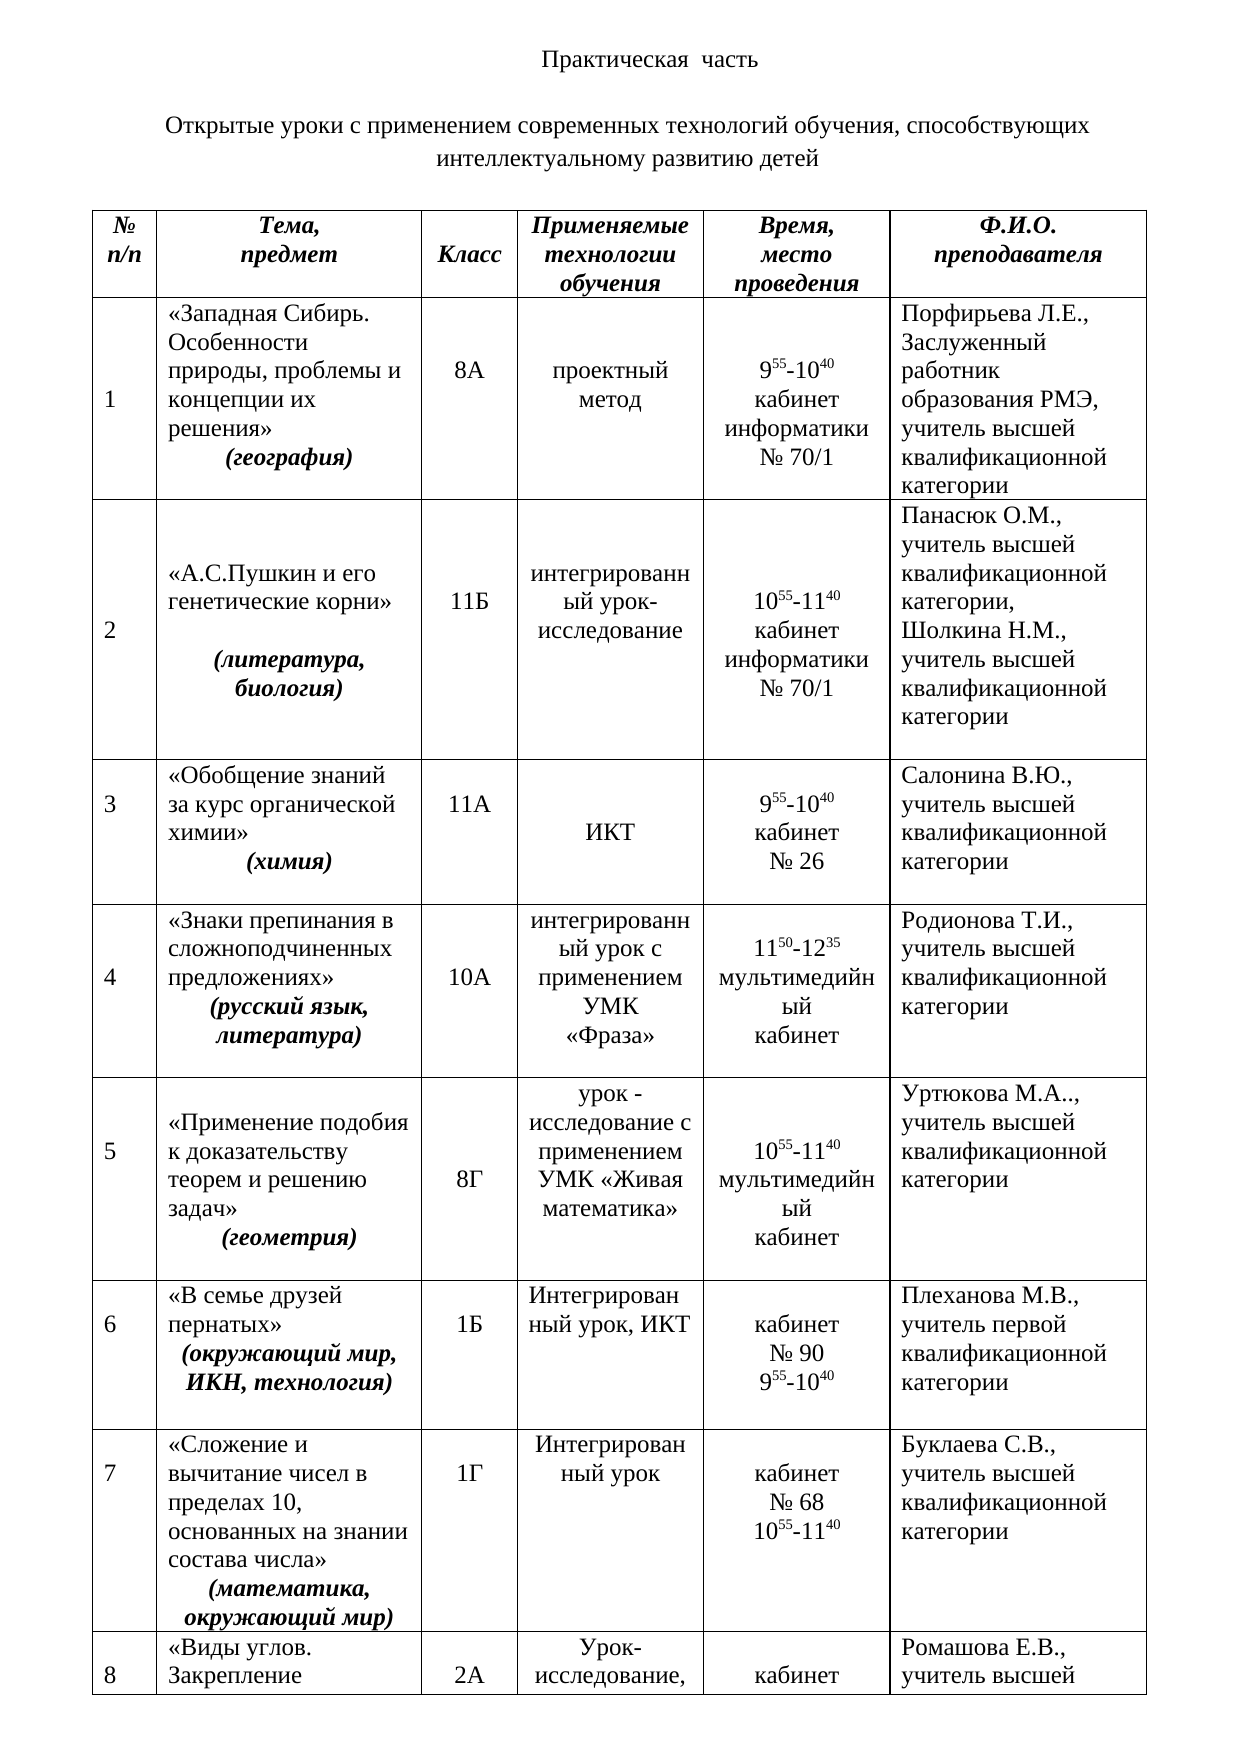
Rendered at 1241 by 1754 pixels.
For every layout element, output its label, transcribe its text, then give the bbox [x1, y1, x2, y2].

text Открытые уроки с применением современных технологий обучения, способствующих интеллектуальному развитию детей [103, 110, 1152, 172]
table_cell 11А [422, 760, 517, 904]
table_cell «Обобщение знаний за курс органической химии» (химия) [157, 760, 421, 904]
table_header Применяемые технологии обучения [518, 211, 703, 297]
table_cell 955-1040 кабинет информатики № 70/1 [704, 298, 889, 499]
text Практическая часть [148, 44, 1152, 73]
table_cell проектный метод [518, 298, 703, 499]
table_cell Буклаева С.В., учитель высшей квалификационной категории [891, 1430, 1146, 1631]
table_cell урок -исследование с применением УМК «Живая математика» [518, 1078, 703, 1279]
table_cell «Сложение и вычитание чисел в пределах 10, основанных на знании состава числа» (математика, окружающий мир) [157, 1430, 421, 1631]
table_cell 2 [93, 500, 156, 759]
table_cell 4 [93, 905, 156, 1077]
table_cell ИКТ [518, 760, 703, 904]
table_cell 2А [422, 1632, 517, 1694]
table_cell 10А [422, 905, 517, 1077]
table_cell 6 [93, 1281, 156, 1428]
table_cell 8 [93, 1632, 156, 1694]
table_cell 11Б [422, 500, 517, 759]
table_cell 5 [93, 1078, 156, 1279]
table_cell 1055-1140 кабинет информатики № 70/1 [704, 500, 889, 759]
table_cell Плеханова М.В., учитель первой квалификационной категории [891, 1281, 1146, 1428]
table_cell Панасюк О.М., учитель высшей квалификационной категории, Шолкина Н.М., учитель высшей квалификационной категории [891, 500, 1146, 759]
table_header Время, место проведения [704, 211, 889, 297]
table_cell 1055-1140 мультимедийный кабинет [704, 1078, 889, 1279]
table_cell Интегрированный урок [518, 1430, 703, 1631]
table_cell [704, 1632, 889, 1694]
table_cell Родионова Т.И., учитель высшей квалификационной категории [891, 905, 1146, 1077]
table_cell 8Г [422, 1078, 517, 1279]
table_cell кабинет № 90 955-1040 [704, 1281, 889, 1428]
table_cell кабинет № 68 1055-1140 [704, 1430, 889, 1631]
table_cell Порфирьева Л.Е., Заслуженный работник образования РМЭ, учитель высшей квалификационной категории [891, 298, 1146, 499]
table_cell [518, 1632, 703, 1694]
table_header № п/п [93, 211, 156, 297]
table_cell 955-1040 кабинет № 26 [704, 760, 889, 904]
table_cell 1 [93, 298, 156, 499]
table_cell «Западная Сибирь. Особенности природы, проблемы и концепции их решения» (география) [157, 298, 421, 499]
table_cell Интегрированный урок, ИКТ [518, 1281, 703, 1428]
table_cell «Применение подобия к доказательству теорем и решению задач» (геометрия) [157, 1078, 421, 1279]
table_header Тема, предмет [157, 211, 421, 297]
table_cell Уртюкова М.А.., учитель высшей квалификационной категории [891, 1078, 1146, 1279]
table_header Класс [422, 211, 517, 297]
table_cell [891, 1632, 1146, 1694]
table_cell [157, 1632, 421, 1694]
table_cell «А.С.Пушкин и его генетические корни» (литература, биология) [157, 500, 421, 759]
table_cell 8А [422, 298, 517, 499]
table_header Ф.И.О. преподавателя [891, 211, 1146, 297]
table_cell интегрированный урок с применением УМК «Фраза» [518, 905, 703, 1077]
table_cell 1Г [422, 1430, 517, 1631]
table_cell Салонина В.Ю., учитель высшей квалификационной категории [891, 760, 1146, 904]
table_cell 7 [93, 1430, 156, 1631]
table_cell интегрированный урок-исследование [518, 500, 703, 759]
table_cell «Знаки препинания в сложноподчиненных предложениях» (русский язык, литература) [157, 905, 421, 1077]
table_cell 1Б [422, 1281, 517, 1428]
table_cell «В семье друзей пернатых» (окружающий мир, ИКН, технология) [157, 1281, 421, 1428]
table_cell 3 [93, 760, 156, 904]
table_cell 1150-1235 мультимедийный кабинет [704, 905, 889, 1077]
